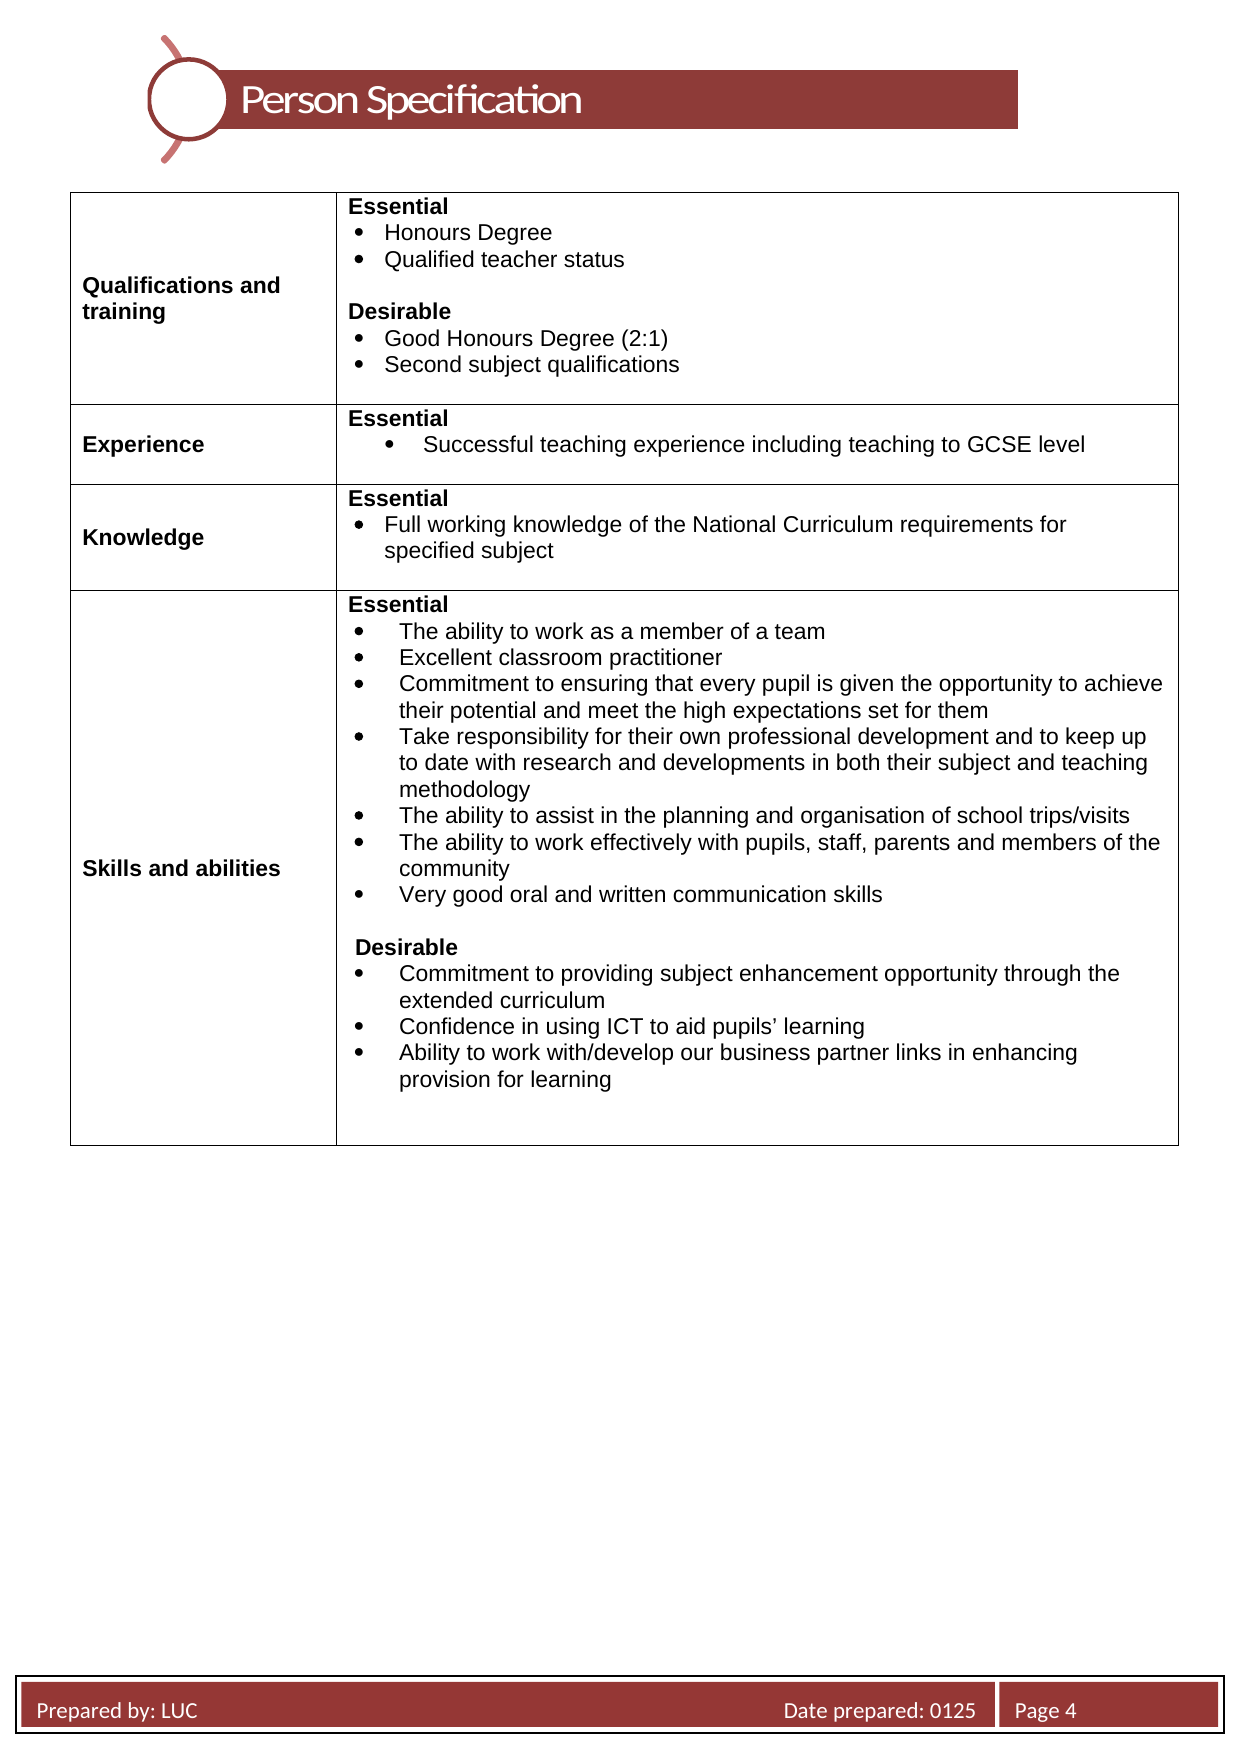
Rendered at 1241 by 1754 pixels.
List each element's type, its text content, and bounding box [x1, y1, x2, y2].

table_cell Knowledge [71, 485, 336, 590]
table_cell Essential Full working knowledge of the National Curriculum requirements for specified subject [337, 485, 1178, 590]
table_cell Skills and abilities [71, 591, 336, 1145]
table_header Essential Honours Degree Qualified teacher status Desirable Good Honours Degree (2:1) Second subject qualifications [337, 193, 1178, 404]
table_cell Essential Successful teaching experience including teaching to GCSE level [337, 405, 1178, 484]
table_header Qualifications and training [71, 193, 336, 404]
table_cell Essential The ability to work as a member of a team Excellent classroom practitioner Commitment to ensuring that every pupil is given the opportunity to achieve their potential and meet the high expectations set for them Take responsibility for their own professional development and to keep up to date with research and developments in both their subject and teaching methodology The ability to assist in the planning and organisation of school trips/visits The ability to work effectively with pupils, staff, parents and members of the community Very good oral and written communication skills Desirable Commitment to providing subject enhancement opportunity through the extended curriculum Confidence in using ICT to aid pupils’ learning Ability to work with/develop our business partner links in enhancing provision for learning [337, 591, 1178, 1145]
table_cell Experience [71, 405, 336, 484]
